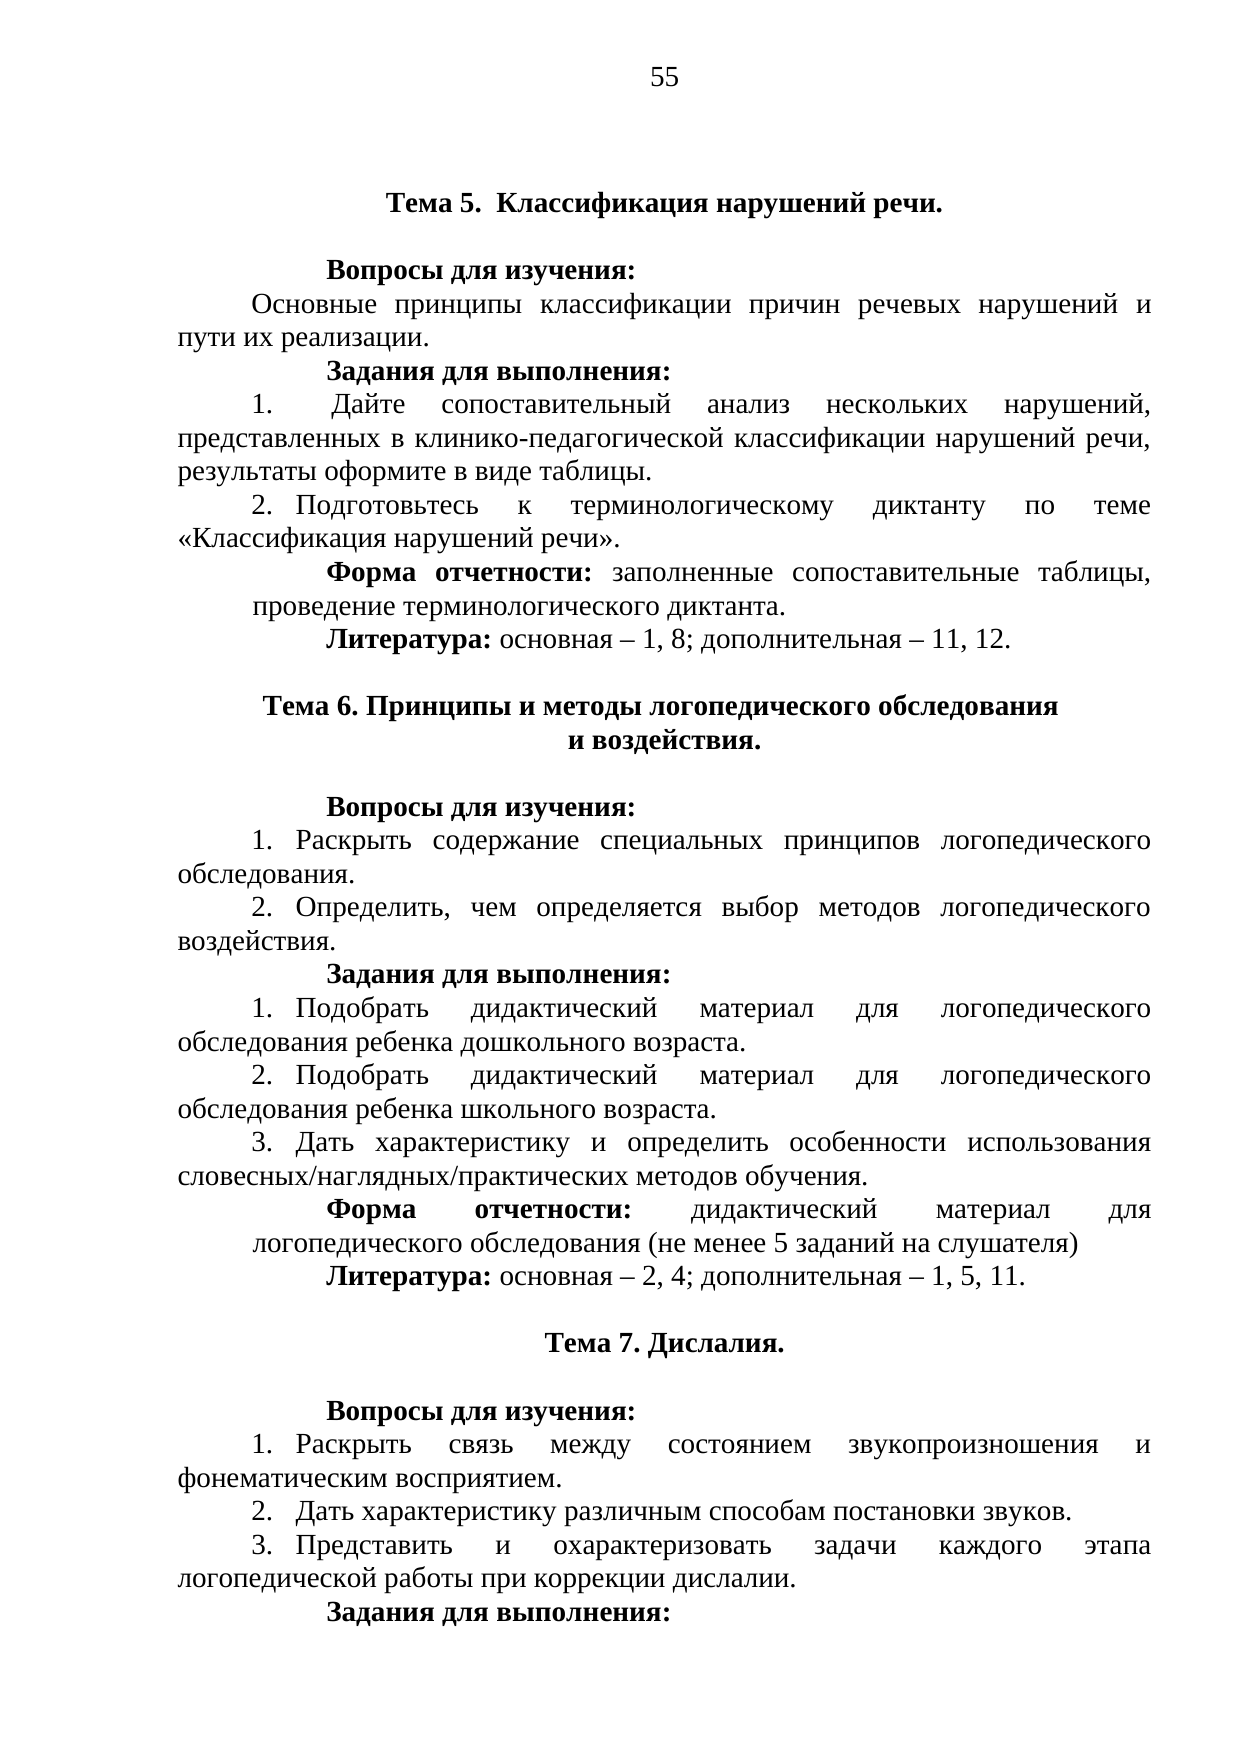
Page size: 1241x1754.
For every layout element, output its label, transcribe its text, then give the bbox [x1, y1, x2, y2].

text Тема 7. Дислалия. [177, 1326, 1152, 1359]
list Основные принципы классификации причин речевых нарушений и пути их реализации. [177, 286, 1152, 353]
list Представить и охарактеризовать задачи каждого этапа логопедической работы при коррекции дислалии. [177, 1527, 1152, 1594]
list Дать характеристику различным способам постановки звуков. [177, 1493, 1152, 1527]
list Раскрыть содержание специальных принципов логопедического обследования. [177, 822, 1152, 889]
text Литература: основная – 2, 4; дополнительная – 1, 5, 11. [252, 1258, 1152, 1292]
list Подготовьтесь к терминологическому диктанту по теме «Классификация нарушений речи». [177, 487, 1152, 554]
text Тема 6. Принципы и методы логопедического обследования и воздействия. [177, 688, 1152, 755]
list Дайте сопоставительный анализ нескольких нарушений, представленных в клинико-педагогической классификации нарушений речи, результаты оформите в виде таблицы. [177, 386, 1152, 487]
text Задания для выполнения: [252, 353, 1152, 386]
list Раскрыть связь между состоянием звукопроизношения и фонематическим восприятием. [177, 1426, 1152, 1493]
text Вопросы для изучения: [252, 252, 1152, 286]
text Вопросы для изучения: [252, 1393, 1152, 1426]
text Форма отчетности: дидактический материал для логопедического обследования (не менее 5 заданий на слушателя) [252, 1191, 1152, 1258]
text Форма отчетности: заполненные сопоставительные таблицы, проведение терминологического диктанта. [252, 554, 1152, 621]
list Подобрать дидактический материал для логопедического обследования ребенка дошкольного возраста. [177, 990, 1152, 1057]
list Подобрать дидактический материал для логопедического обследования ребенка школьного возраста. [177, 1057, 1152, 1124]
text Вопросы для изучения: [252, 789, 1152, 822]
text Литература: основная – 1, 8; дополнительная – 11, 12. [252, 621, 1152, 655]
text Задания для выполнения: [252, 1594, 1152, 1627]
list Определить, чем определяется выбор методов логопедического воздействия. [177, 889, 1152, 957]
list Дать характеристику и определить особенности использования словесных/наглядных/практических методов обучения. [177, 1124, 1152, 1191]
text Задания для выполнения: [252, 957, 1152, 990]
text Тема 5. Классификация нарушений речи. [177, 185, 1152, 219]
